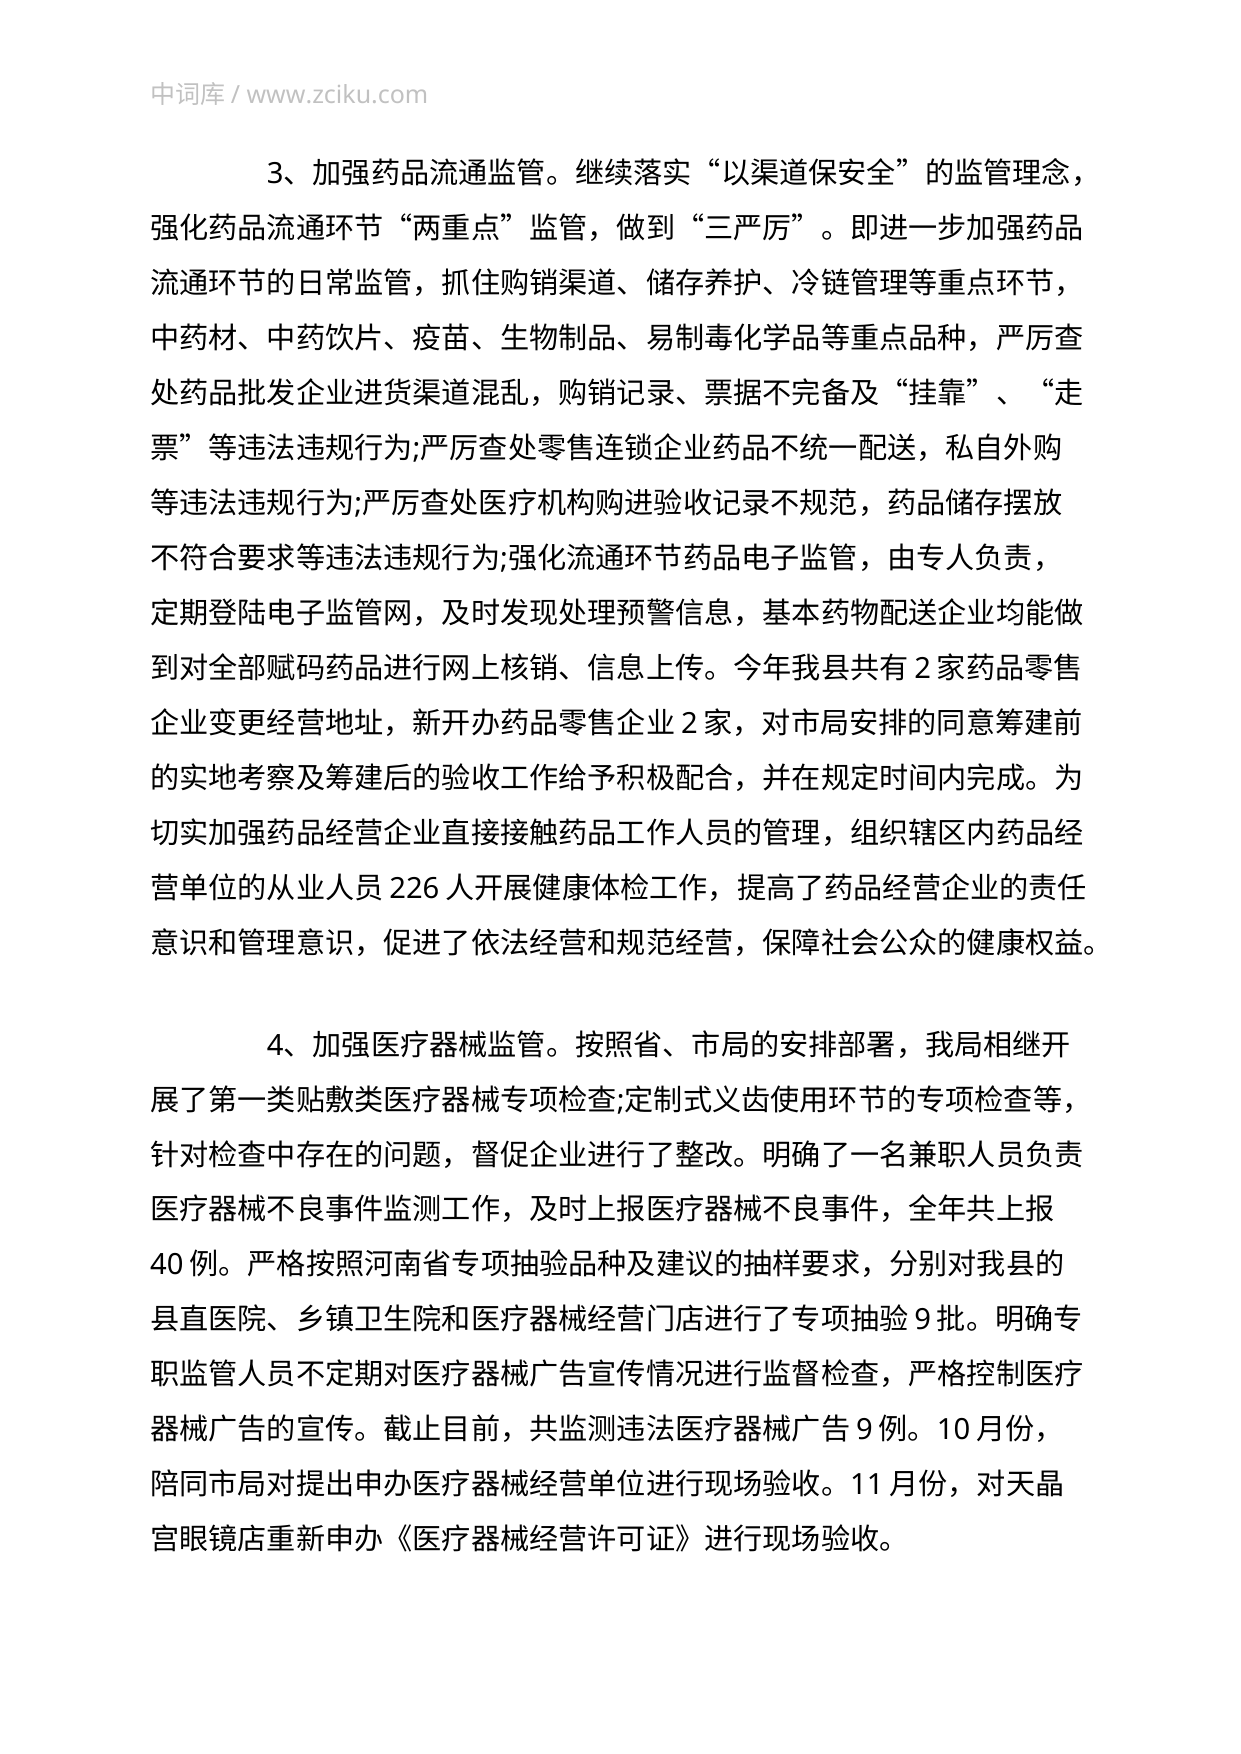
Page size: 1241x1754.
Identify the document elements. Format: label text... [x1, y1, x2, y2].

text 4、加强医疗器械监管。按照省、市局的安排部署，我局相继开展了第一类贴敷类医疗器械专项检查;定制式义齿使用环节的专项检查等，针对检查中存在的问题，督促企业进行了整改。明确了一名兼职人员负责医疗器械不良事件监测工作，及时上报医疗器械不良事件，全年共上报40例。严格按照河南省专项抽验品种及建议的抽样要求，分别对我县的县直医院、乡镇卫生院和医疗器械经营门店进行了专项抽验9批。明确专职监管人员不定期对医疗器械广告宣传情况进行监督检查，严格控制医疗器械广告的宣传。截止目前，共监测违法医疗器械广告9例。10月份，陪同市局对提出申办医疗器械经营单位进行现场验收。11月份，对天晶宫眼镜店重新申办《医疗器械经营许可证》进行现场验收。 [150, 1021, 1090, 1558]
text 3、加强药品流通监管。继续落实“以渠道保安全”的监管理念，强化药品流通环节“两重点”监管，做到“三严厉”。即进一步加强药品流通环节的日常监管，抓住购销渠道、储存养护、冷链管理等重点环节，中药材、中药饮片、疫苗、生物制品、易制毒化学品等重点品种，严厉查处药品批发企业进货渠道混乱，购销记录、票据不完备及“挂靠”、“走票”等违法违规行为;严厉查处零售连锁企业药品不统一配送，私自外购等违法违规行为;严厉查处医疗机构购进验收记录不规范，药品储存摆放不符合要求等违法违规行为;强化流通环节药品电子监管，由专人负责，定期登陆电子监管网，及时发现处理预警信息，基本药物配送企业均能做到对全部赋码药品进行网上核销、信息上传。今年我县共有2家药品零售企业变更经营地址，新开办药品零售企业2家，对市局安排的同意筹建前的实地考察及筹建后的验收工作给予积极配合，并在规定时间内完成。为切实加强药品经营企业直接接触药品工作人员的管理，组织辖区内药品经营单位的从业人员226人开展健康体检工作，提高了药品经营企业的责任意识和管理意识，促进了依法经营和规范经营，保障社会公众的健康权益。 [150, 150, 1090, 962]
